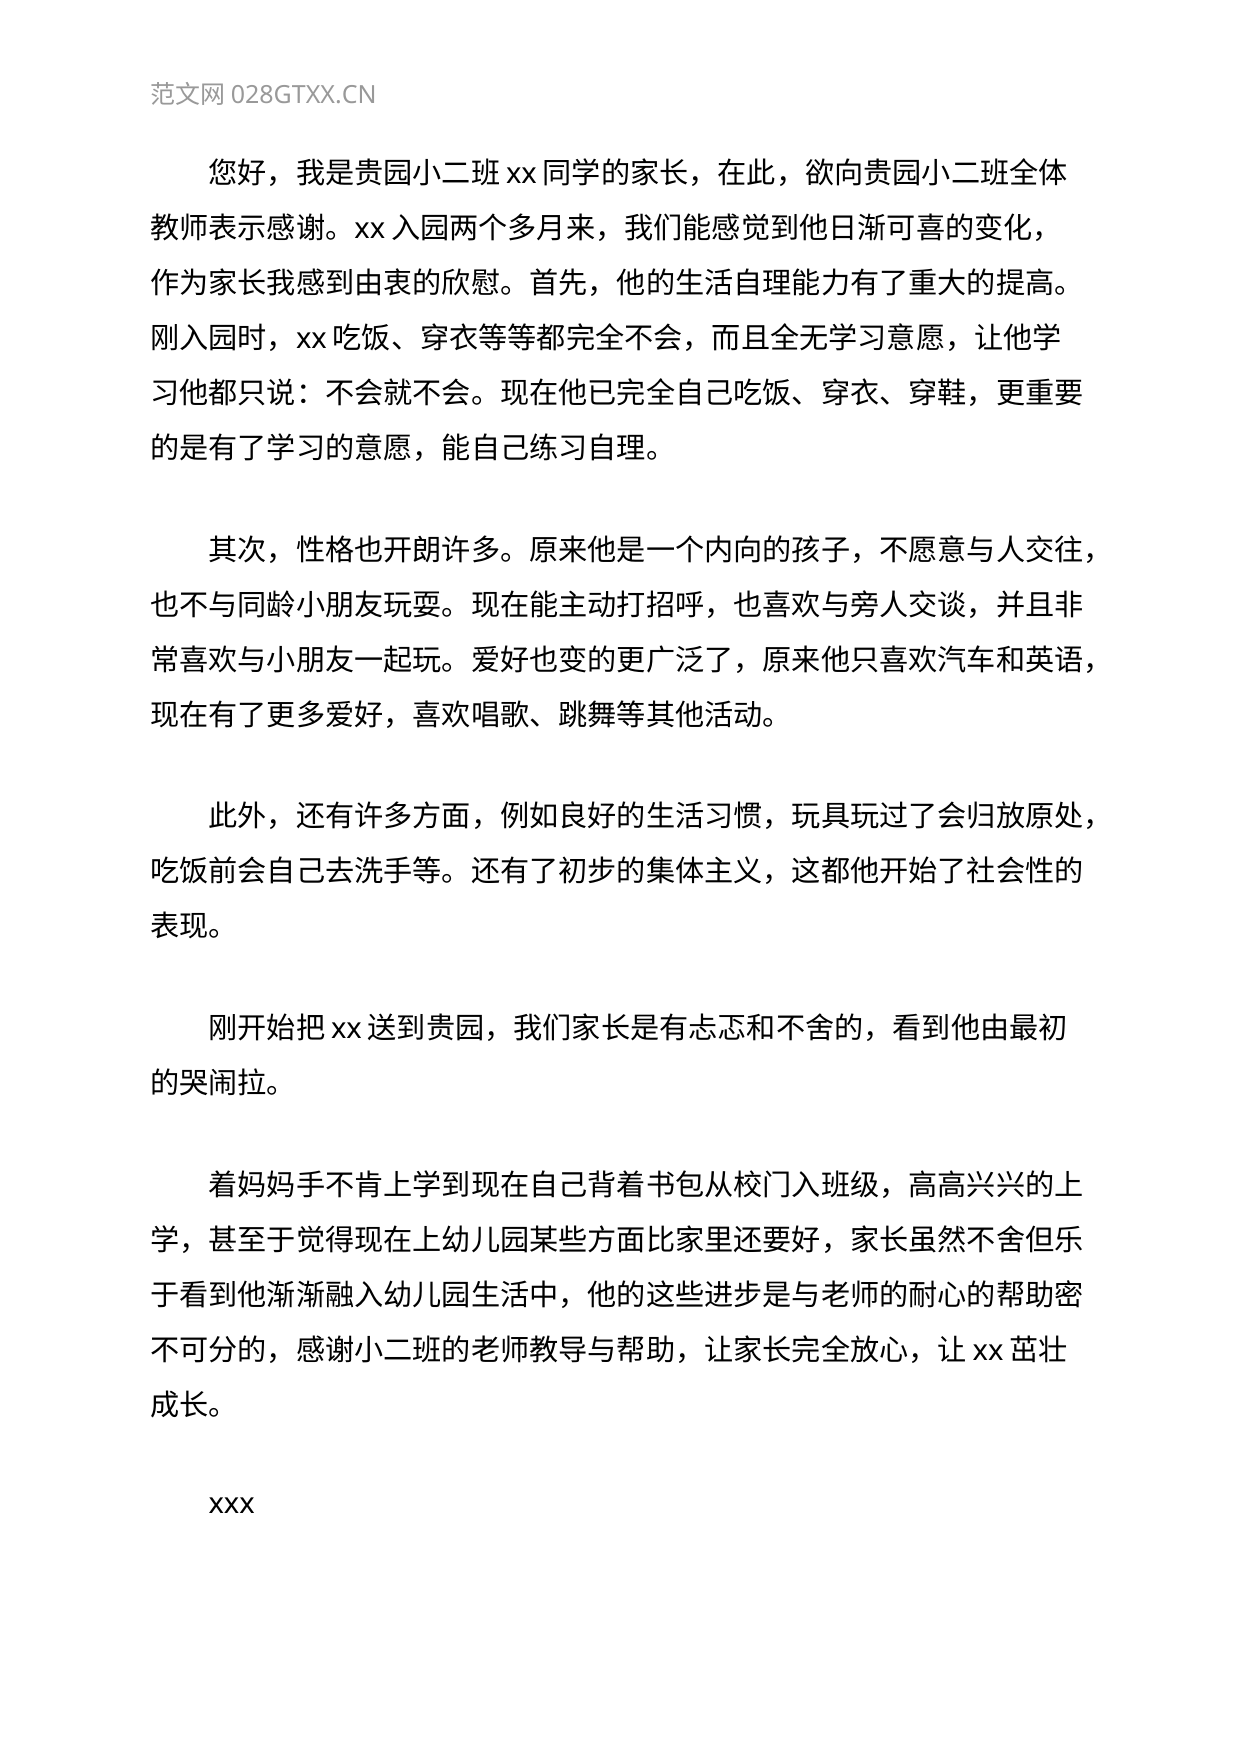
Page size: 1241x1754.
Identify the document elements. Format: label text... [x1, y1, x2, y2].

text 着妈妈手不肯上学到现在自己背着书包从校门入班级，高高兴兴的上学，甚至于觉得现在上幼儿园某些方面比家里还要好，家长虽然不舍但乐于看到他渐渐融入幼儿园生活中，他的这些进步是与老师的耐心的帮助密不可分的，感谢小二班的老师教导与帮助，让家长完全放心，让xx茁壮成长。 [150, 1161, 1090, 1423]
text 刚开始把xx送到贵园，我们家长是有忐忑和不舍的，看到他由最初的哭闹拉。 [150, 1004, 1090, 1102]
text 您好，我是贵园小二班xx同学的家长，在此，欲向贵园小二班全体教师表示感谢。xx入园两个多月来，我们能感觉到他日渐可喜的变化，作为家长我感到由衷的欣慰。首先，他的生活自理能力有了重大的提高。刚入园时，xx吃饭、穿衣等等都完全不会，而且全无学习意愿，让他学习他都只说：不会就不会。现在他已完全自己吃饭、穿衣、穿鞋，更重要的是有了学习的意愿，能自己练习自理。 [150, 150, 1090, 467]
text 此外，还有许多方面，例如良好的生活习惯，玩具玩过了会归放原处，吃饭前会自己去洗手等。还有了初步的集体主义，这都他开始了社会性的表现。 [150, 793, 1090, 945]
text xxx [150, 1483, 1090, 1522]
text 其次，性格也开朗许多。原来他是一个内向的孩子，不愿意与人交往，也不与同龄小朋友玩耍。现在能主动打招呼，也喜欢与旁人交谈，并且非常喜欢与小朋友一起玩。爱好也变的更广泛了，原来他只喜欢汽车和英语，现在有了更多爱好，喜欢唱歌、跳舞等其他活动。 [150, 527, 1090, 733]
